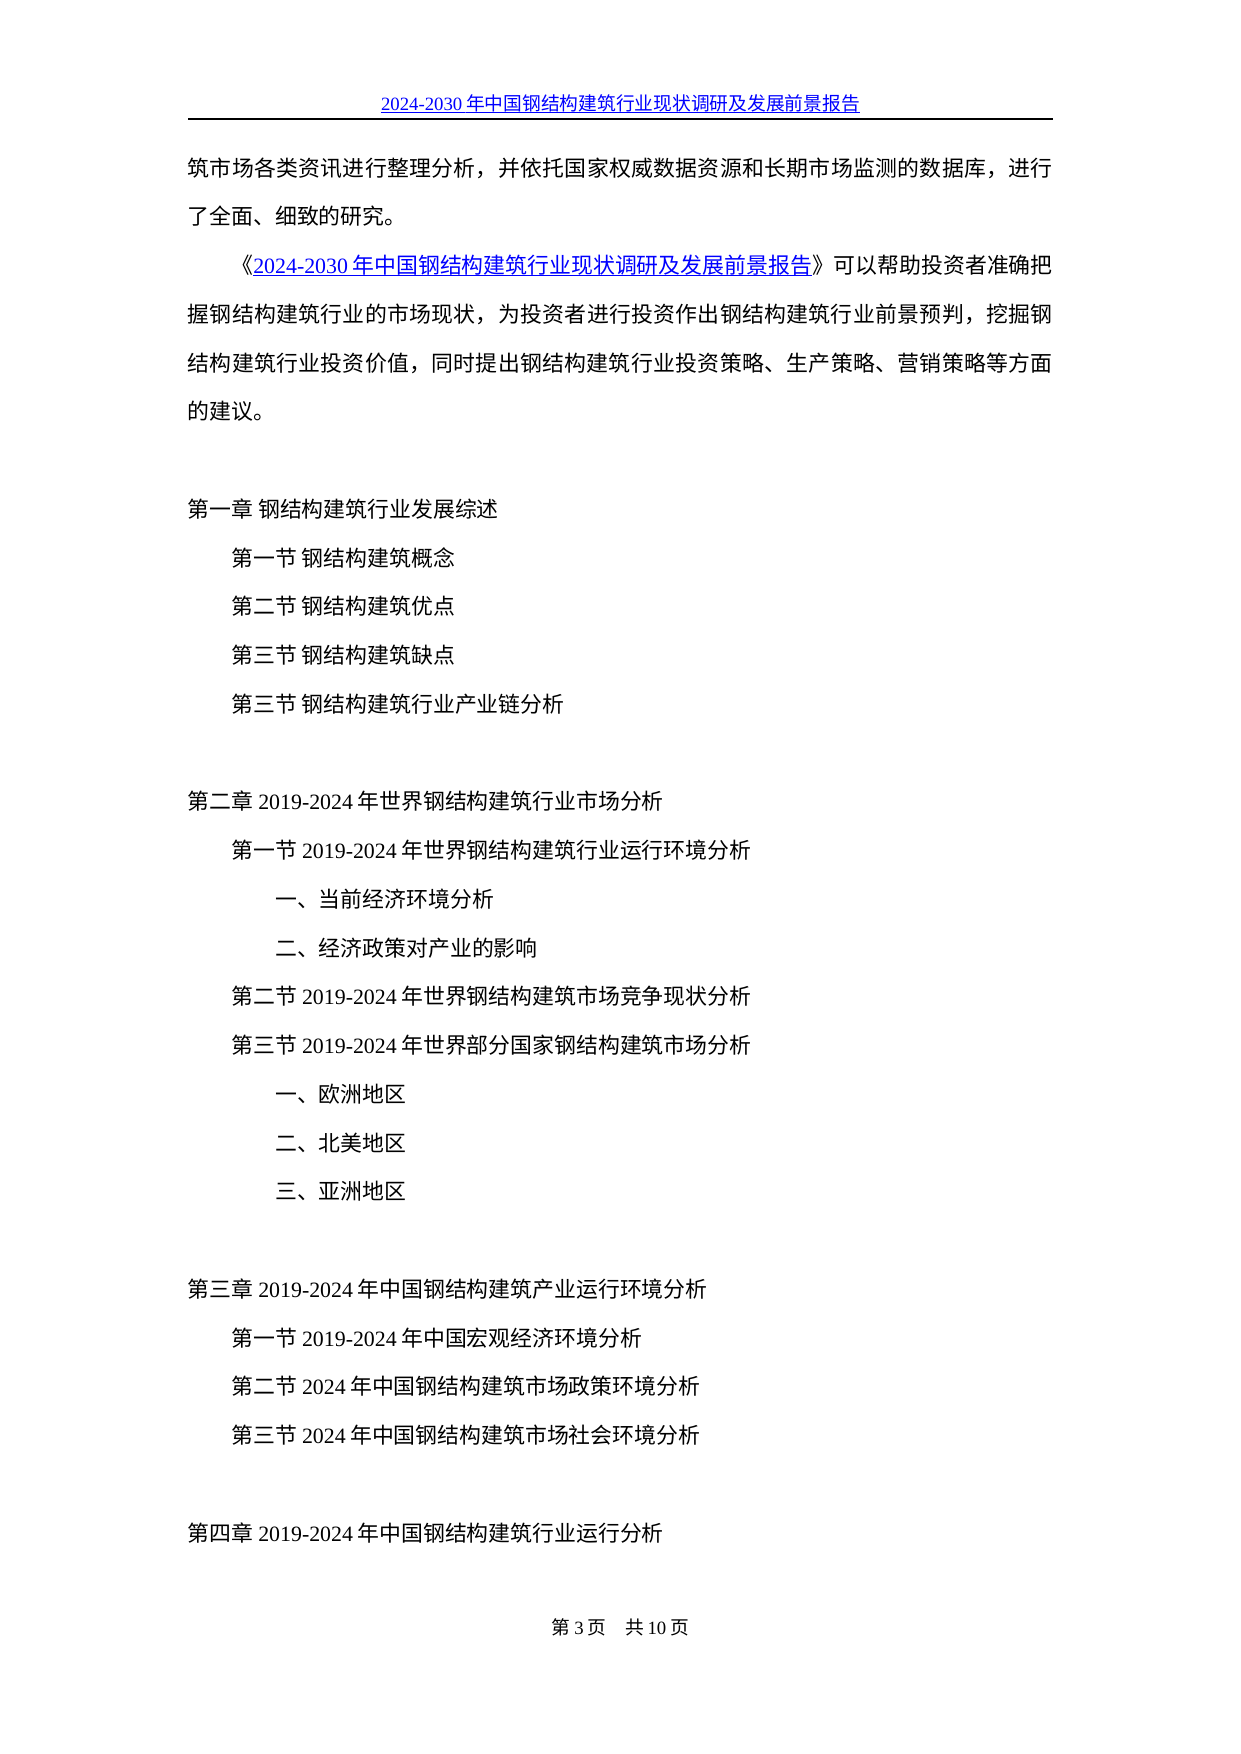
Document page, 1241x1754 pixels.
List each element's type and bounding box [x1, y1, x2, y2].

text [187, 150, 1053, 1548]
